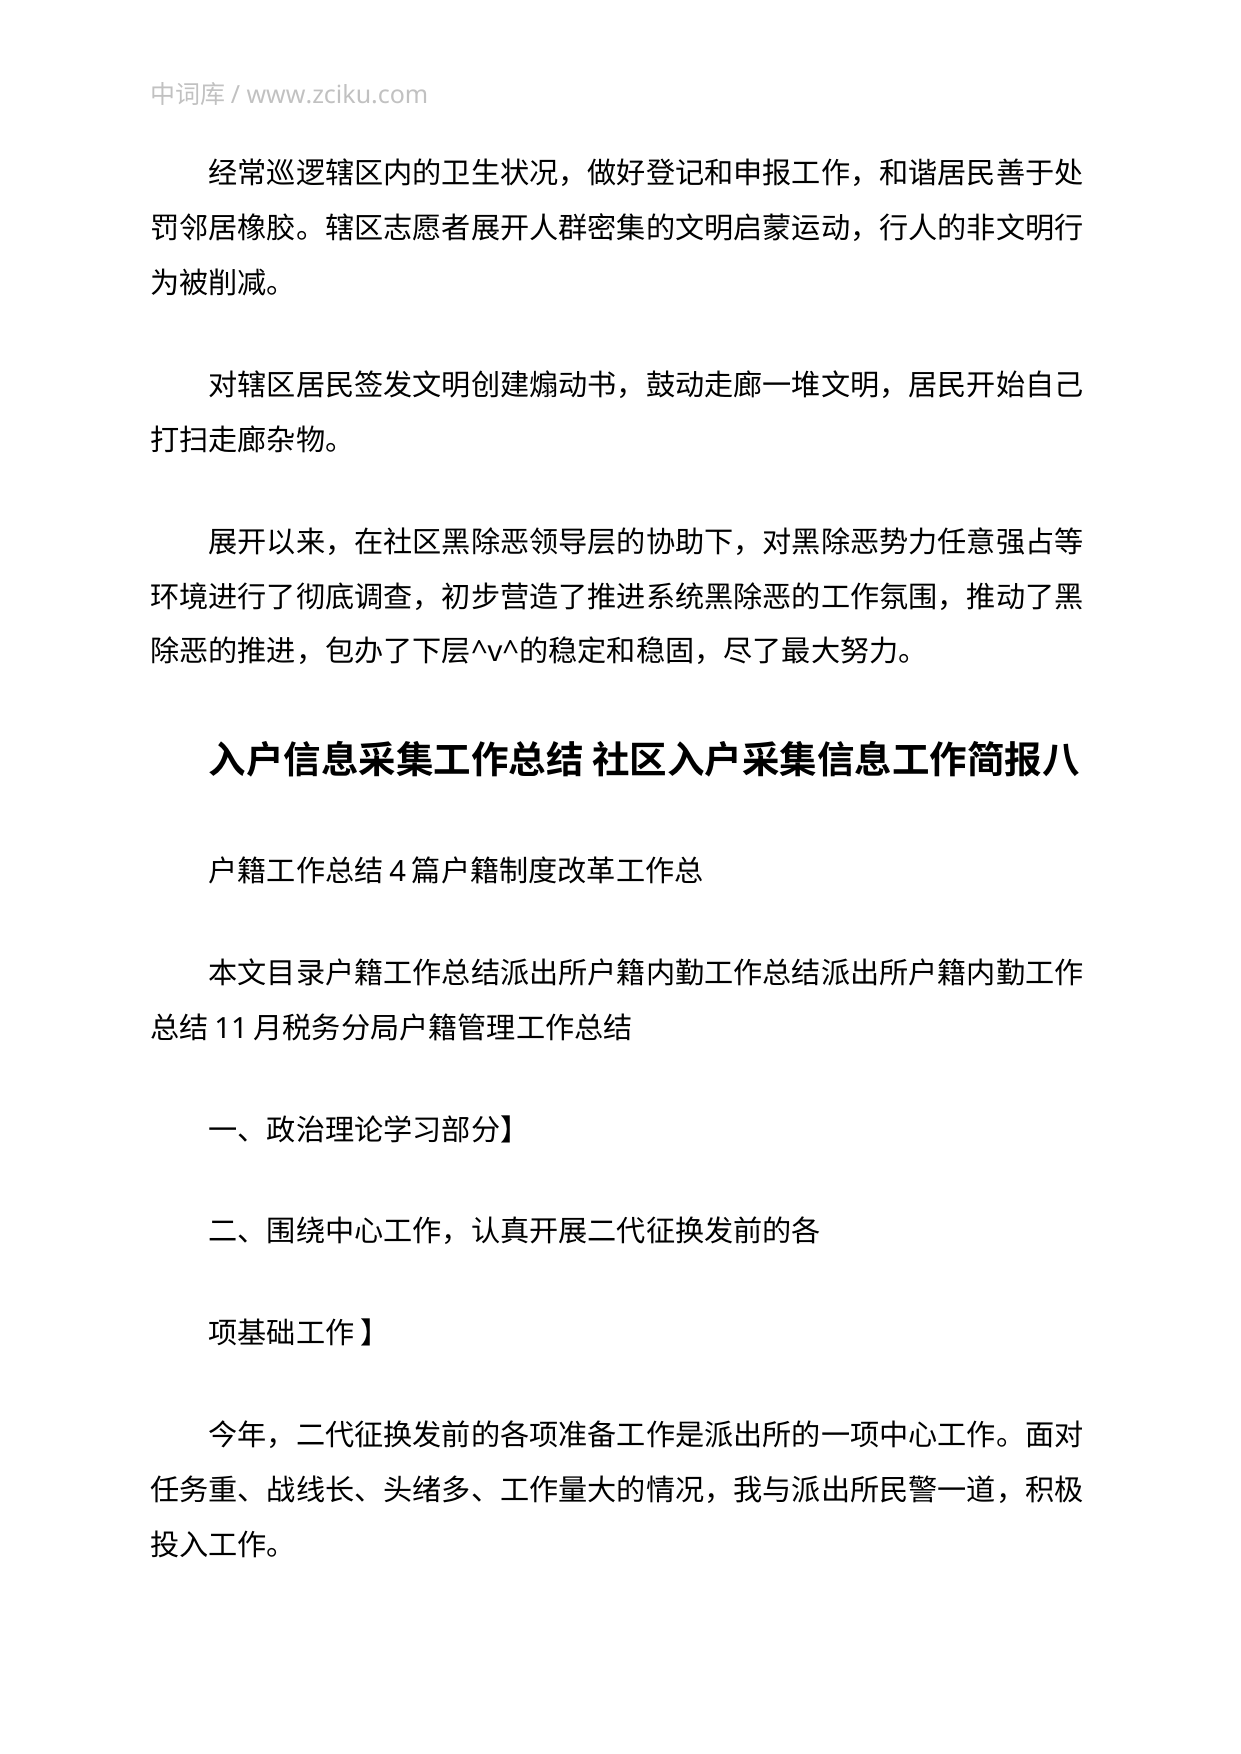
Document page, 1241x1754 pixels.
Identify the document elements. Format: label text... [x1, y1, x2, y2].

text 本文目录户籍工作总结派出所户籍内勤工作总结派出所户籍内勤工作总结11月税务分局户籍管理工作总结 [150, 949, 1090, 1047]
text 项基础工作 】 [150, 1310, 1090, 1352]
text 经常巡逻辖区内的卫生状况，做好登记和申报工作，和谐居民善于处罚邻居橡胶。辖区志愿者展开人群密集的文明启蒙运动，行人的非文明行为被削减。 [150, 150, 1090, 302]
text 对辖区居民签发文明创建煽动书，鼓动走廊一堆文明，居民开始自己打扫走廊杂物。 [150, 362, 1090, 459]
text 入户信息采集工作总结 社区入户采集信息工作简报八 [150, 730, 1090, 784]
text 户籍工作总结4篇户籍制度改革工作总 [150, 847, 1090, 890]
text 二、围绕中心工作，认真开展二代征换发前的各 [150, 1208, 1090, 1250]
text 一、政治理论学习部分】 [150, 1106, 1090, 1148]
text 展开以来，在社区黑除恶领导层的协助下，对黑除恶势力任意强占等环境进行了彻底调查，初步营造了推进系统黑除恶的工作氛围，推动了黑除恶的推进，包办了下层^v^的稳定和稳固，尽了最大努力。 [150, 518, 1090, 670]
text 今年，二代征换发前的各项准备工作是派出所的一项中心工作。面对任务重、战线长、头绪多、工作量大的情况，我与派出所民警一道，积极投入工作。 [150, 1412, 1090, 1564]
